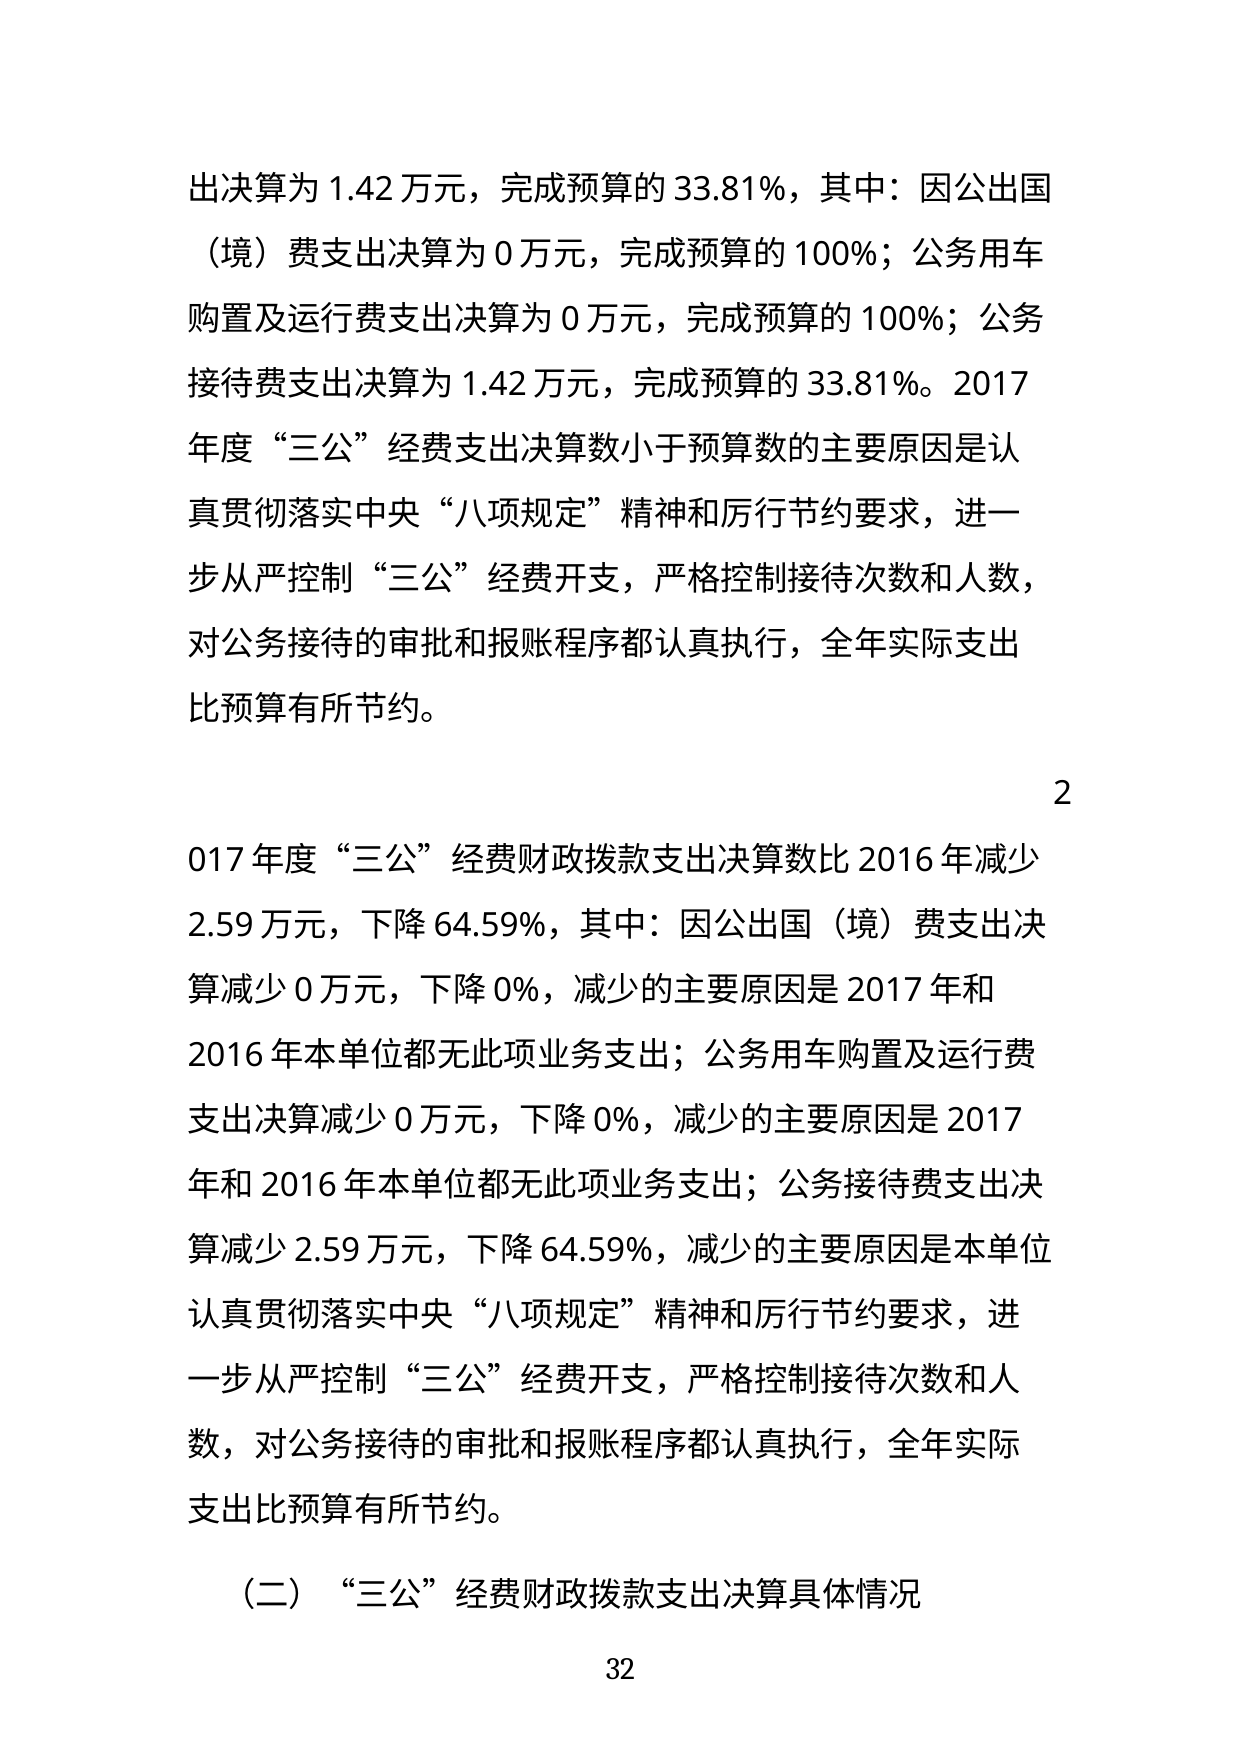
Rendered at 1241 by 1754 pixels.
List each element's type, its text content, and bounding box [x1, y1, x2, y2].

text 2017年度“三公”经费财政拨款支出决算数比2016年减少2.59万元，下降64.59%，其中：因公出国（境）费支出决算减少0万元，下降0%，减少的主要原因是2017年和2016年本单位都无此项业务支出；公务用车购置及运行费支出决算减少0万元，下降0%，减少的主要原因是2017年和2016年本单位都无此项业务支出；公务接待费支出决算减少2.59万元，下降64.59%，减少的主要原因是本单位认真贯彻落实中央“八项规定”精神和厉行节约要求，进一步从严控制“三公”经费开支，严格控制接待次数和人数，对公务接待的审批和报账程序都认真执行，全年实际支出比预算有所节约。 [187, 759, 1053, 1539]
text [187, 153, 1053, 738]
text （二）“三公”经费财政拨款支出决算具体情况 [187, 1560, 1053, 1625]
